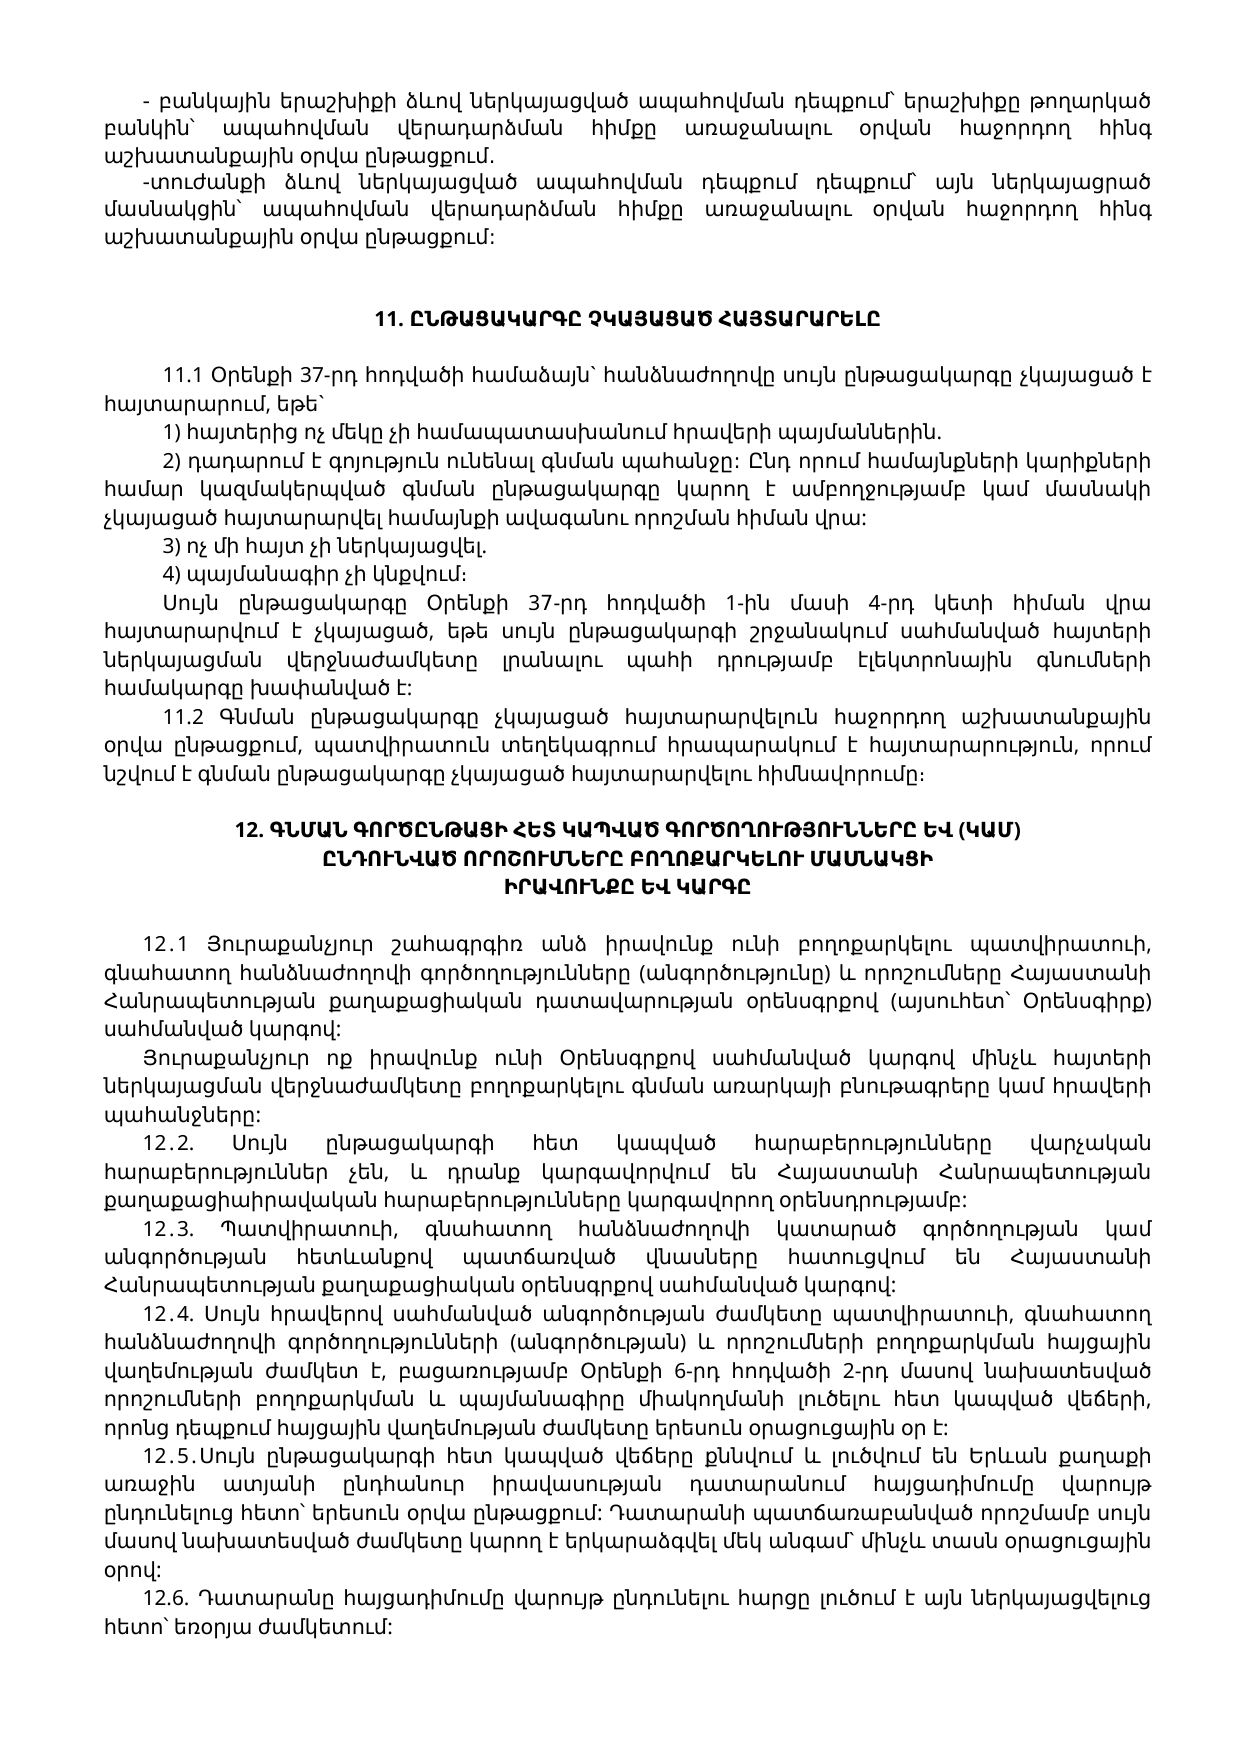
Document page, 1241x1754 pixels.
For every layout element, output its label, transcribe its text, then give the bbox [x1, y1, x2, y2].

text 11.1 Օրենքի 37-րդ հոդվածի համաձայն` հանձնաժողովը սույն ընթացակարգը չկայացած է հայտարարում, եթե` [103, 361, 1152, 417]
text 12․4. Սույն հրավերով սահմանված անգործության ժամկետը պատվիրատուի, գնահատող հանձնաժողովի գործողությունների (անգործության) և որոշումների բողոքարկման հայցային վաղեմության ժամկետ է, բացառությամբ Օրենքի 6-րդ հոդվածի 2-րդ մասով նախատեսված որոշումների բողոքարկման և պայմանագիրը միակողմանի լուծելու հետ կապված վեճերի, որոնց դեպքում հայցային վաղեմության ժամկետը երեսուն օրացուցային օր է: [103, 1299, 1152, 1441]
text 11. ԸՆԹԱՑԱԿԱՐԳԸ ՉԿԱՅԱՑԱԾ ՀԱՅՏԱՐԱՐԵԼԸ [103, 304, 1152, 332]
text 12.6. Դատարանը հայցադիմումը վարույթ ընդունելու հարցը լուծում է այն ներկայացվելուց հետո՝ եռօրյա ժամկետում: [103, 1583, 1152, 1640]
text Յուրաքանչյուր ոք իրավունք ունի Օրենսգրքով սահմանված կարգով մինչև հայտերի ներկայացման վերջնաժամկետը բողոքարկելու գնման առարկայի բնութագրերը կամ հրավերի պահանջները: [103, 1043, 1152, 1128]
text -տուժանքի ձևով ներկայացված ապահովման դեպքում դեպքում՝ այն ներկայացրած մասնակցին՝ ապահովման վերադարձման հիմքը առաջանալու օրվան հաջորդող հինգ աշխատանքային օրվա ընթացքում: [103, 170, 1152, 251]
text 12. ԳՆՄԱՆ ԳՈՐԾԸՆԹԱՑԻ ՀԵՏ ԿԱՊՎԱԾ ԳՈՐԾՈՂՈՒԹՅՈՒՆՆԵՐԸ ԵՎ (ԿԱՄ) [103, 816, 1152, 844]
text 11.2 Գնման ընթացակարգը չկայացած հայտարարվելուն հաջորդող աշխատանքային օրվա ընթացքում, պատվիրատուն տեղեկագրում հրապարակում է հայտարարություն, որում նշվում է գնման ընթացակարգը չկայացած հայտարարվելու հիմնավորումը։ [103, 702, 1152, 787]
text 4) պայմանագիր չի կնքվում։ [103, 559, 1152, 588]
text 12․3. Պատվիրատուի, գնահատող հանձնաժողովի կատարած գործողության կամ անգործության հետևանքով պատճառված վնասները հատուցվում են Հայաստանի Հանրապետության քաղաքացիական օրենսգրքով սահմանված կարգով: [103, 1214, 1152, 1299]
text Սույն ընթացակարգը Օրենքի 37-րդ հոդվածի 1-ին մասի 4-րդ կետի հիման վրա հայտարարվում է չկայացած, եթե սույն ընթացակարգի շրջանակում սահմանված հայտերի ներկայացման վերջնաժամկետը լրանալու պահի դրությամբ էլեկտրոնային գնումների համակարգը խափանված է: [103, 588, 1152, 702]
text 12․2. Սույն ընթացակարգի հետ կապված հարաբերությունները վարչական հարաբերություններ չեն, և դրանք կարգավորվում են Հայաստանի Հանրապետության քաղաքացիաիրավական հարաբերությունները կարգավորող օրենսդրությամբ: [103, 1128, 1152, 1214]
text ԸՆԴՈՒՆՎԱԾ ՈՐՈՇՈՒՄՆԵՐԸ ԲՈՂՈՔԱՐԿԵԼՈՒ ՄԱՍՆԱԿՑԻ [103, 844, 1152, 872]
text ԻՐԱՎՈՒՆՔԸ ԵՎ ԿԱՐԳԸ [103, 872, 1152, 901]
text 12․1 Յուրաքանչյուր շահագրգիռ անձ իրավունք ունի բողոքարկելու պատվիրատուի, գնահատող հանձնաժողովի գործողությունները (անգործությունը) և որոշումները Հայաստանի Հանրապետության քաղաքացիական դատավարության օրենսգրքով (այսուհետ՝ Օրենսգիրք) սահմանված կարգով: [103, 929, 1152, 1043]
text 3) ոչ մի հայտ չի ներկայացվել. [103, 531, 1152, 559]
text - բանկային երաշխիքի ձևով ներկայացված ապահովման դեպքում՝ երաշխիքը թողարկած բանկին՝ ապահովման վերադարձման հիմքը առաջանալու օրվան հաջորդող հինգ աշխատանքային օրվա ընթացքում. [103, 89, 1152, 170]
text 1) հայտերից ոչ մեկը չի համապատասխանում հրավերի պայմաններին. [103, 417, 1152, 446]
text 2) դադարում է գոյություն ունենալ գնման պահանջը: Ընդ որում համայնքների կարիքների համար կազմակերպված գնման ընթացակարգը կարող է ամբողջությամբ կամ մասնակի չկայացած հայտարարվել համայնքի ավագանու որոշման հիման վրա: [103, 446, 1152, 531]
text 12․5․Սույն ընթացակարգի հետ կապված վեճերը քննվում և լուծվում են Երևան քաղաքի առաջին ատյանի ընդհանուր իրավասության դատարանում հայցադիմումը վարույթ ընդունելուց հետո՝ երեսուն օրվա ընթացքում: Դատարանի պատճառաբանված որոշմամբ սույն մասով նախատեսված ժամկետը կարող է երկարաձգվել մեկ անգամ` մինչև տասն օրացուցային օրով: [103, 1441, 1152, 1583]
